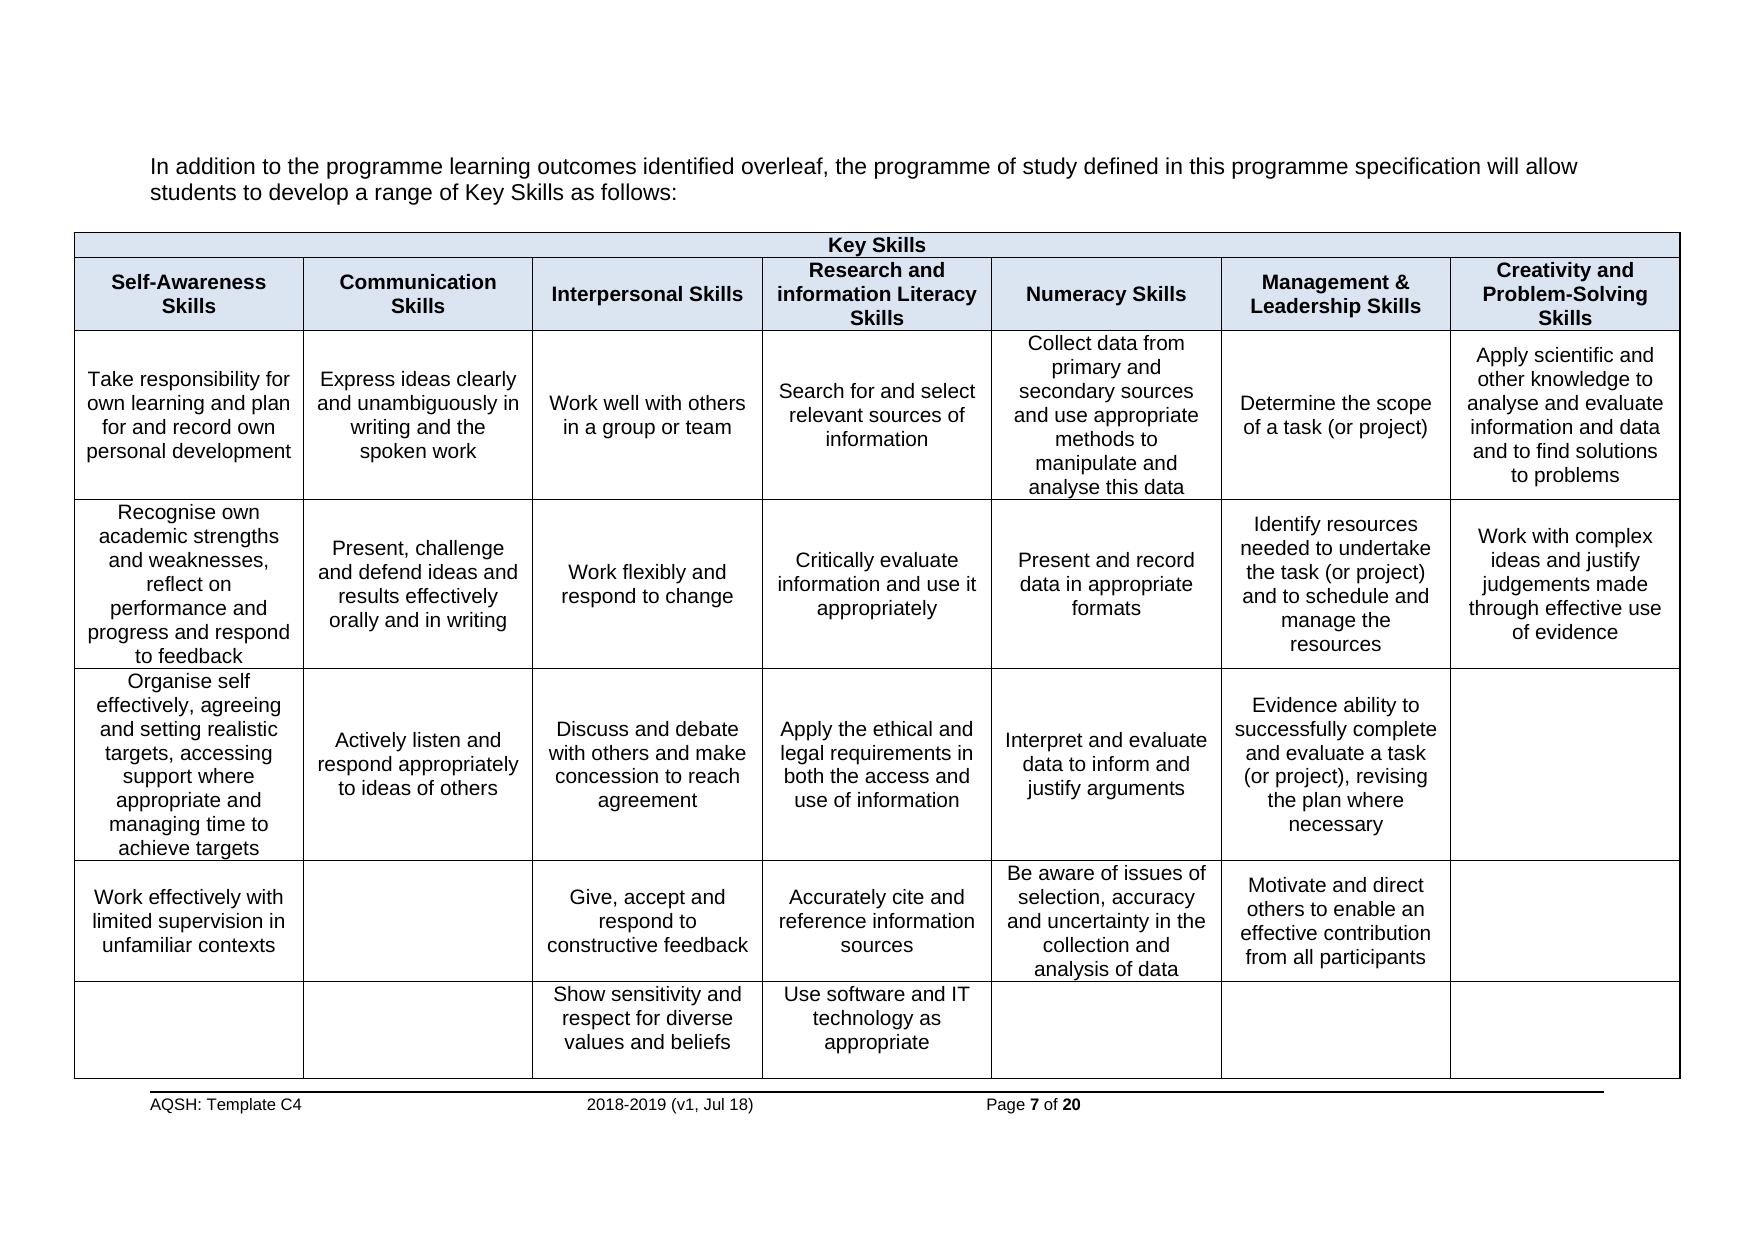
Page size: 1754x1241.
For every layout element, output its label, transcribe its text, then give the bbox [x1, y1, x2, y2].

text students to develop a range of Key Skills as follows: [150, 179, 1604, 206]
table_cell [75, 982, 303, 1078]
table_cell Express ideas clearly and unambiguously in writing and the spoken work [304, 331, 532, 499]
table_cell Recognise own academic strengths and weaknesses, reflect on performance and progress and respond to feedback [75, 500, 303, 667]
table_cell Organise self effectively, agreeing and setting realistic targets, accessing support where appropriate and managing time to achieve targets [75, 669, 303, 860]
table_cell Take responsibility for own learning and plan for and record own personal development [75, 331, 303, 499]
table_cell Research and information Literacy Skills [763, 258, 991, 330]
table_cell Determine the scope of a task (or project) [1222, 331, 1450, 499]
table_cell Numeracy Skills [992, 258, 1221, 330]
table_cell Search for and select relevant sources of information [763, 331, 991, 499]
table_cell Creativity and Problem-Solving Skills [1451, 258, 1679, 330]
table_cell Collect data from primary and secondary sources and use appropriate methods to manipulate and analyse this data [992, 331, 1221, 499]
table_cell Apply scientific and other knowledge to analyse and evaluate information and data and to find solutions to problems [1451, 331, 1679, 499]
table_cell Identify resources needed to undertake the task (or project) and to schedule and manage the resources [1222, 500, 1450, 667]
table_cell [1451, 982, 1679, 1078]
table_cell [1451, 861, 1679, 981]
table_cell Present, challenge and defend ideas and results effectively orally and in writing [304, 500, 532, 667]
table_cell Communication Skills [304, 258, 532, 330]
table_cell [304, 982, 532, 1078]
table_cell Evidence ability to successfully complete and evaluate a task (or project), revising the plan where necessary [1222, 669, 1450, 860]
table_cell Interpret and evaluate data to inform and justify arguments [992, 669, 1221, 860]
table_cell Accurately cite and reference information sources [763, 861, 991, 981]
table_cell Work effectively with limited supervision in unfamiliar contexts [75, 861, 303, 981]
table_cell [304, 861, 532, 981]
table_cell Show sensitivity and respect for diverse values and beliefs [533, 982, 762, 1078]
table_cell Work well with others in a group or team [533, 331, 762, 499]
table_cell Interpersonal Skills [533, 258, 762, 330]
table_cell Critically evaluate information and use it appropriately [763, 500, 991, 667]
table_cell Work with complex ideas and justify judgements made through effective use of evidence [1451, 500, 1679, 667]
table_cell [1222, 982, 1450, 1078]
table_cell Actively listen and respond appropriately to ideas of others [304, 669, 532, 860]
table_cell Give, accept and respond to constructive feedback [533, 861, 762, 981]
table_cell Be aware of issues of selection, accuracy and uncertainty in the collection and analysis of data [992, 861, 1221, 981]
table_cell [1451, 669, 1679, 860]
table_cell Work flexibly and respond to change [533, 500, 762, 667]
table_cell Use software and IT technology as appropriate [763, 982, 991, 1078]
table_header Key Skills [75, 233, 1679, 257]
table_cell Apply the ethical and legal requirements in both the access and use of information [763, 669, 991, 860]
table_cell Management & Leadership Skills [1222, 258, 1450, 330]
table_cell Self-Awareness Skills [75, 258, 303, 330]
text In addition to the programme learning outcomes identified overleaf, the programme of study defined in this programme specification will allow [150, 153, 1604, 179]
table_cell Motivate and direct others to enable an effective contribution from all participants [1222, 861, 1450, 981]
table_cell Discuss and debate with others and make concession to reach agreement [533, 669, 762, 860]
table_cell [992, 982, 1221, 1078]
table_cell Present and record data in appropriate formats [992, 500, 1221, 667]
